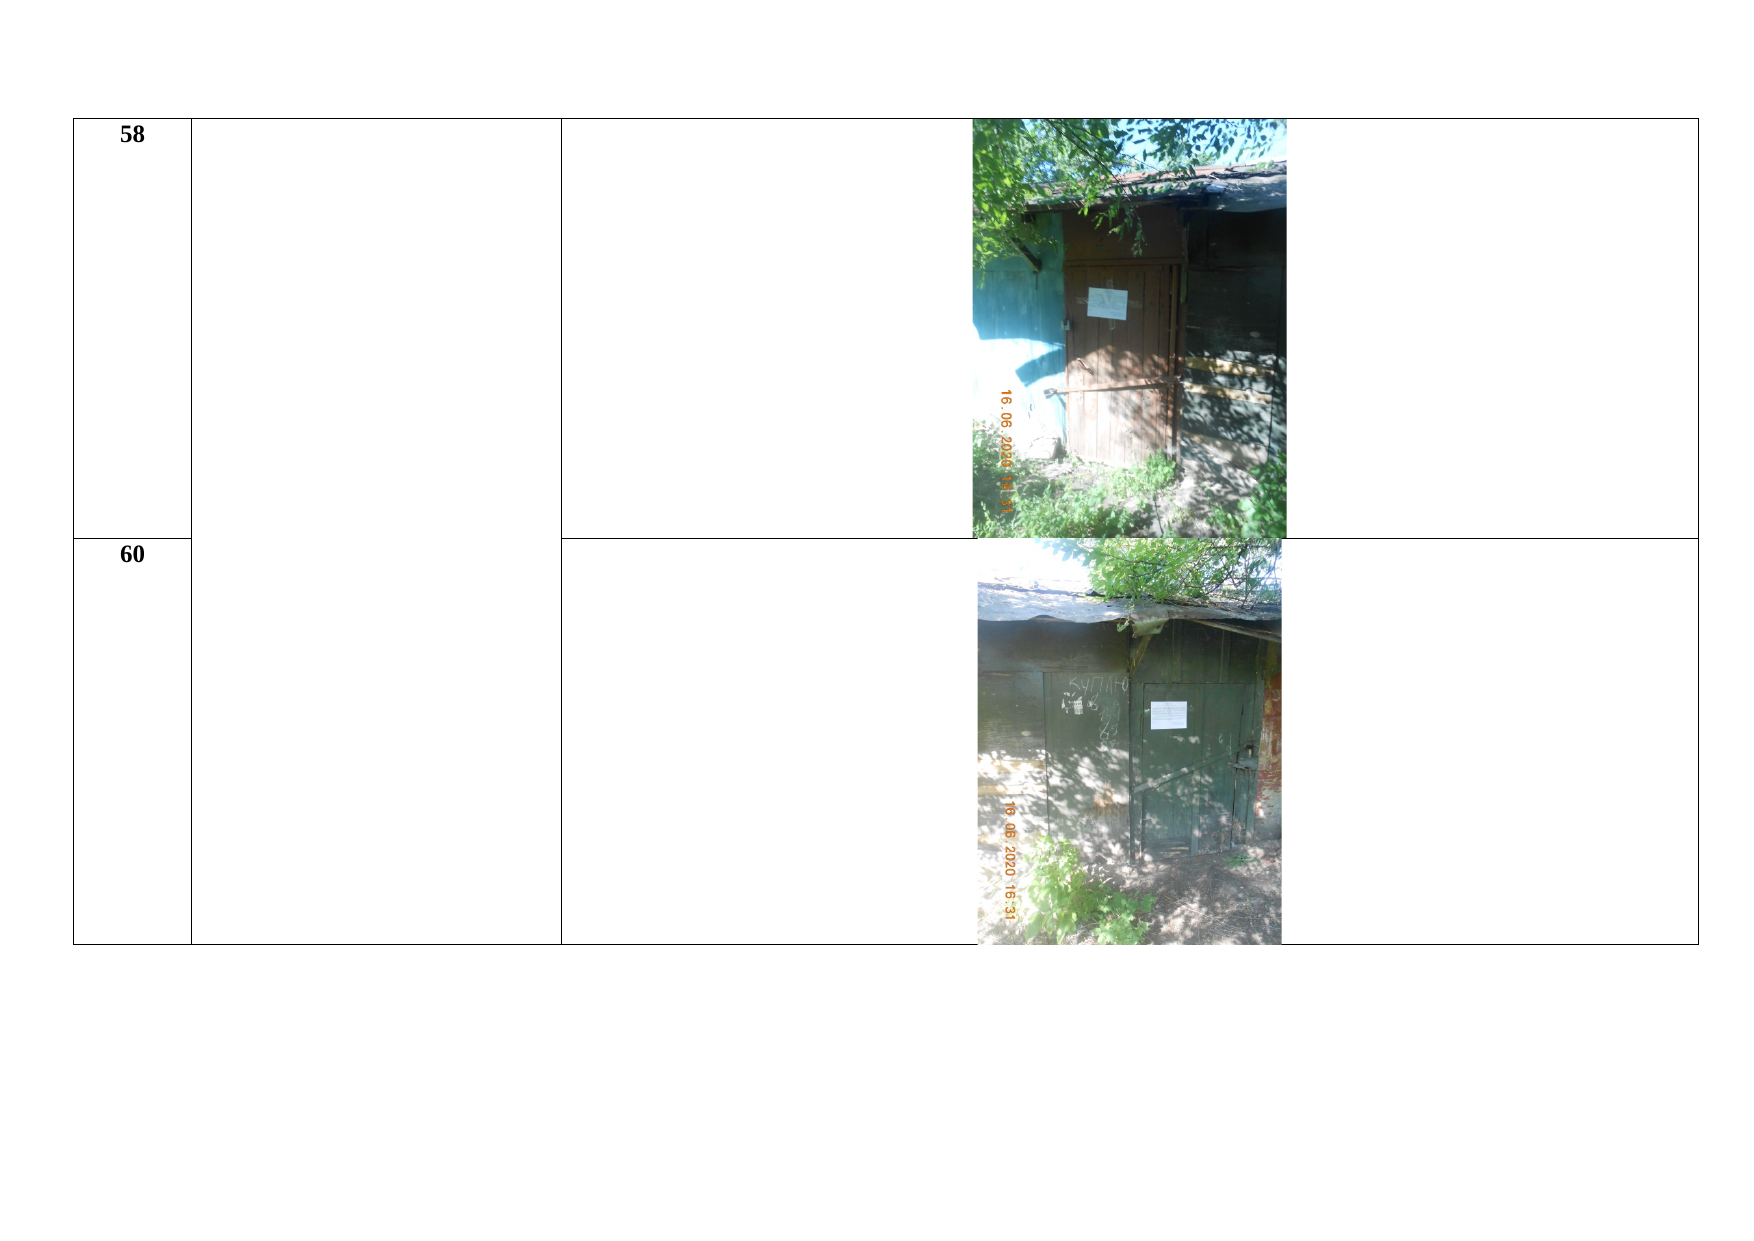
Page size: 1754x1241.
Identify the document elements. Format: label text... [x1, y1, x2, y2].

table_cell [562, 119, 972, 538]
table_cell 60 [74, 539, 191, 944]
picture [972, 119, 1287, 945]
table_cell [562, 539, 977, 944]
table_cell [1287, 119, 1698, 538]
table_cell 58 [74, 119, 191, 538]
table_cell [1282, 539, 1698, 944]
